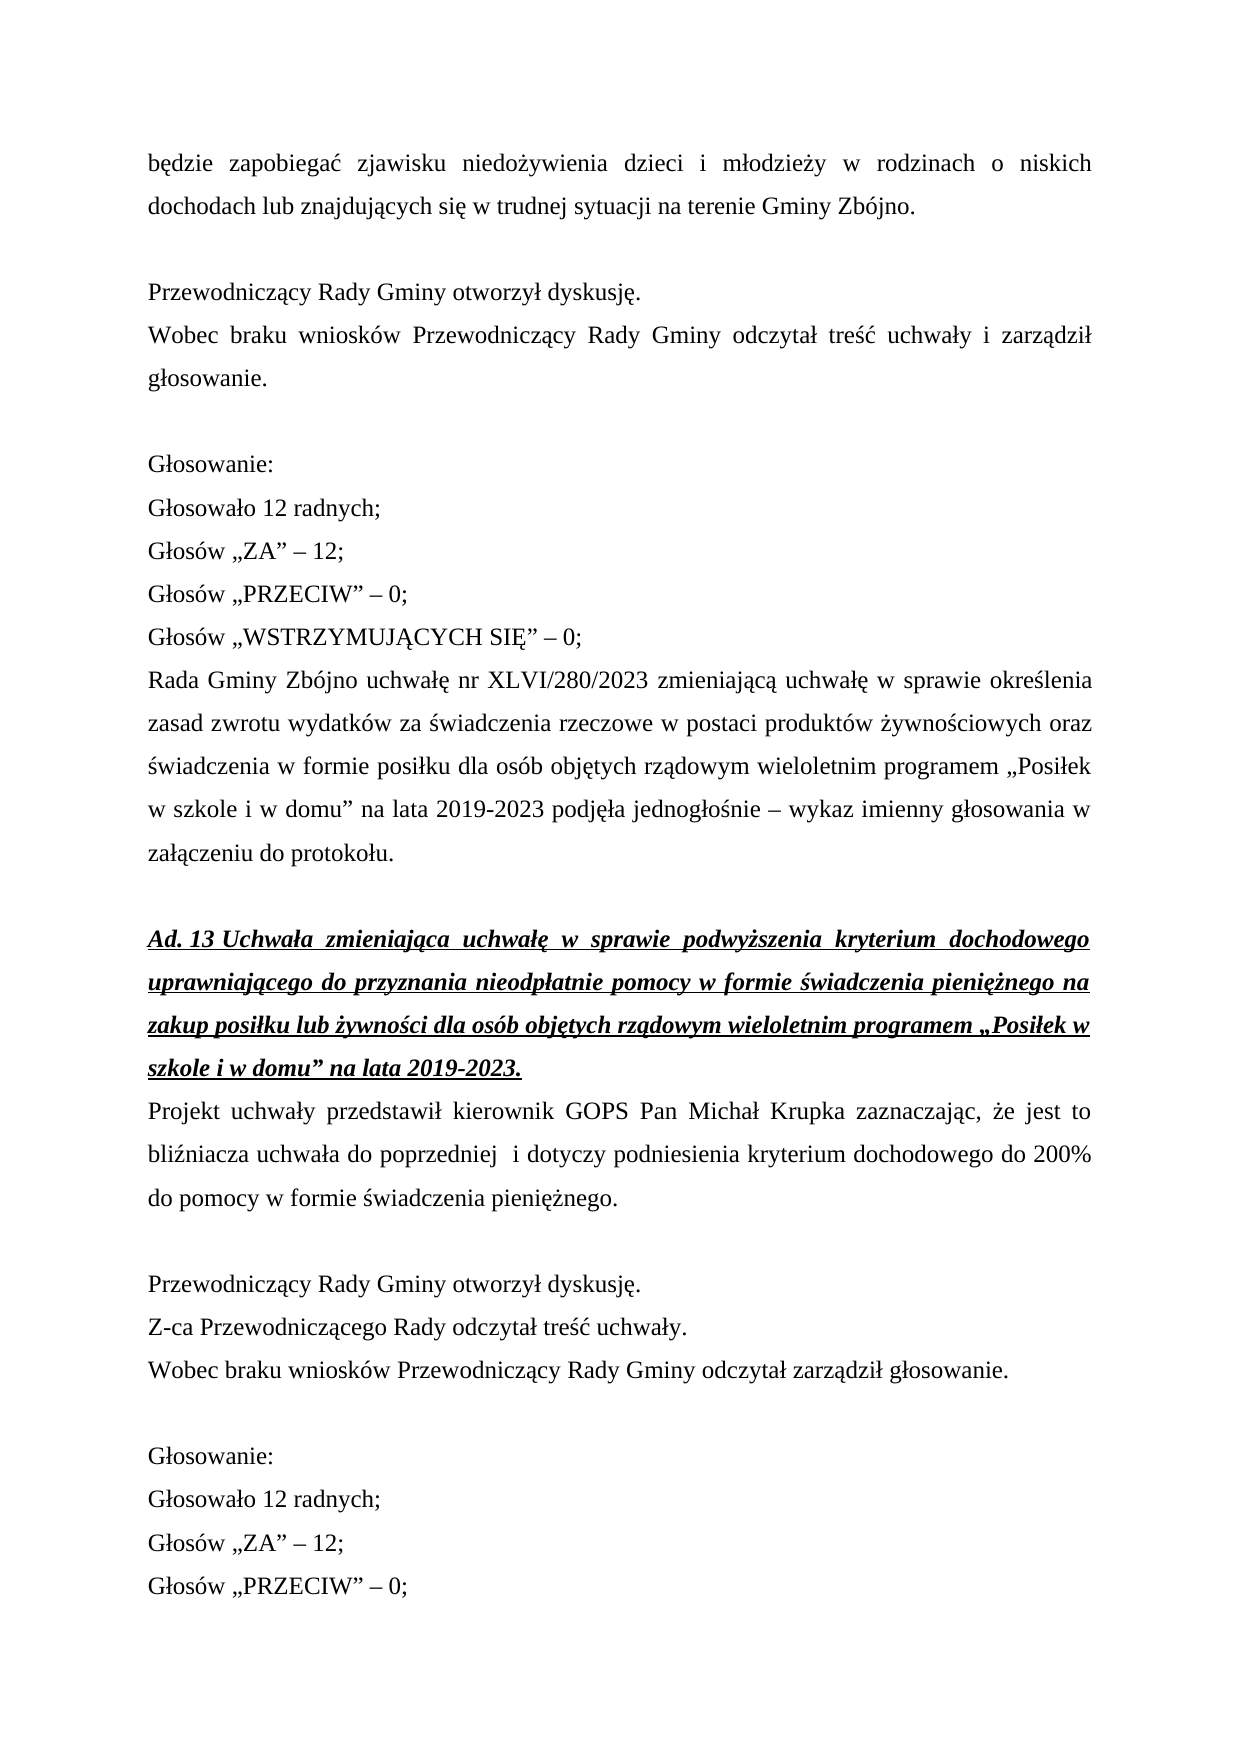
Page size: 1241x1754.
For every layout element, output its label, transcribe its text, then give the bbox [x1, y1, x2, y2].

text Głosowało 12 radnych; [148, 1484, 1093, 1513]
text Głosowanie: [148, 449, 1093, 478]
text Ad. 13 Uchwała zmieniająca uchwałę w sprawie podwyższenia kryterium dochodowego uprawniającego do przyznania nieodpłatnie pomocy w formie świadczenia pieniężnego na zakup posiłku lub żywności dla osób objętych rządowym wieloletnim programem „Posiłek w szkole i w domu” na lata 2019-2023. [148, 924, 1093, 1082]
text Głosów „ZA” – 12; [148, 1528, 1093, 1556]
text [148, 148, 1093, 219]
text Z-ca Przewodniczącego Rady odczytał treść uchwały. [148, 1312, 1093, 1341]
text Głosów „WSTRZYMUJĄCYCH SIĘ” – 0; [148, 622, 1093, 651]
text Projekt uchwały przedstawił kierownik GOPS Pan Michał Krupka zaznaczając, że jest to bliźniacza uchwała do poprzedniej i dotyczy podniesienia kryterium dochodowego do 200% do pomocy w formie świadczenia pieniężnego. [148, 1096, 1093, 1211]
text Głosowało 12 radnych; [148, 493, 1093, 521]
text Głosów „ZA” – 12; [148, 536, 1093, 564]
text Głosów „PRZECIW” – 0; [148, 579, 1093, 608]
text Przewodniczący Rady Gminy otworzył dyskusję. [148, 1269, 1093, 1298]
text Głosów „PRZECIW” – 0; [148, 1571, 1093, 1599]
text Głosowanie: [148, 1441, 1093, 1470]
text Wobec braku wniosków Przewodniczący Rady Gminy odczytał treść uchwały i zarządził głosowanie. [148, 320, 1093, 392]
text Rada Gminy Zbójno uchwałę nr XLVI/280/2023 zmieniającą uchwałę w sprawie określenia zasad zwrotu wydatków za świadczenia rzeczowe w postaci produktów żywnościowych oraz świadczenia w formie posiłku dla osób objętych rządowym wieloletnim programem „Posiłek w szkole i w domu” na lata 2019-2023 podjęła jednogłośnie – wykaz imienny głosowania w załączeniu do protokołu. [148, 665, 1093, 866]
text Przewodniczący Rady Gminy otworzył dyskusję. [148, 277, 1093, 306]
text Wobec braku wniosków Przewodniczący Rady Gminy odczytał zarządził głosowanie. [148, 1355, 1093, 1384]
